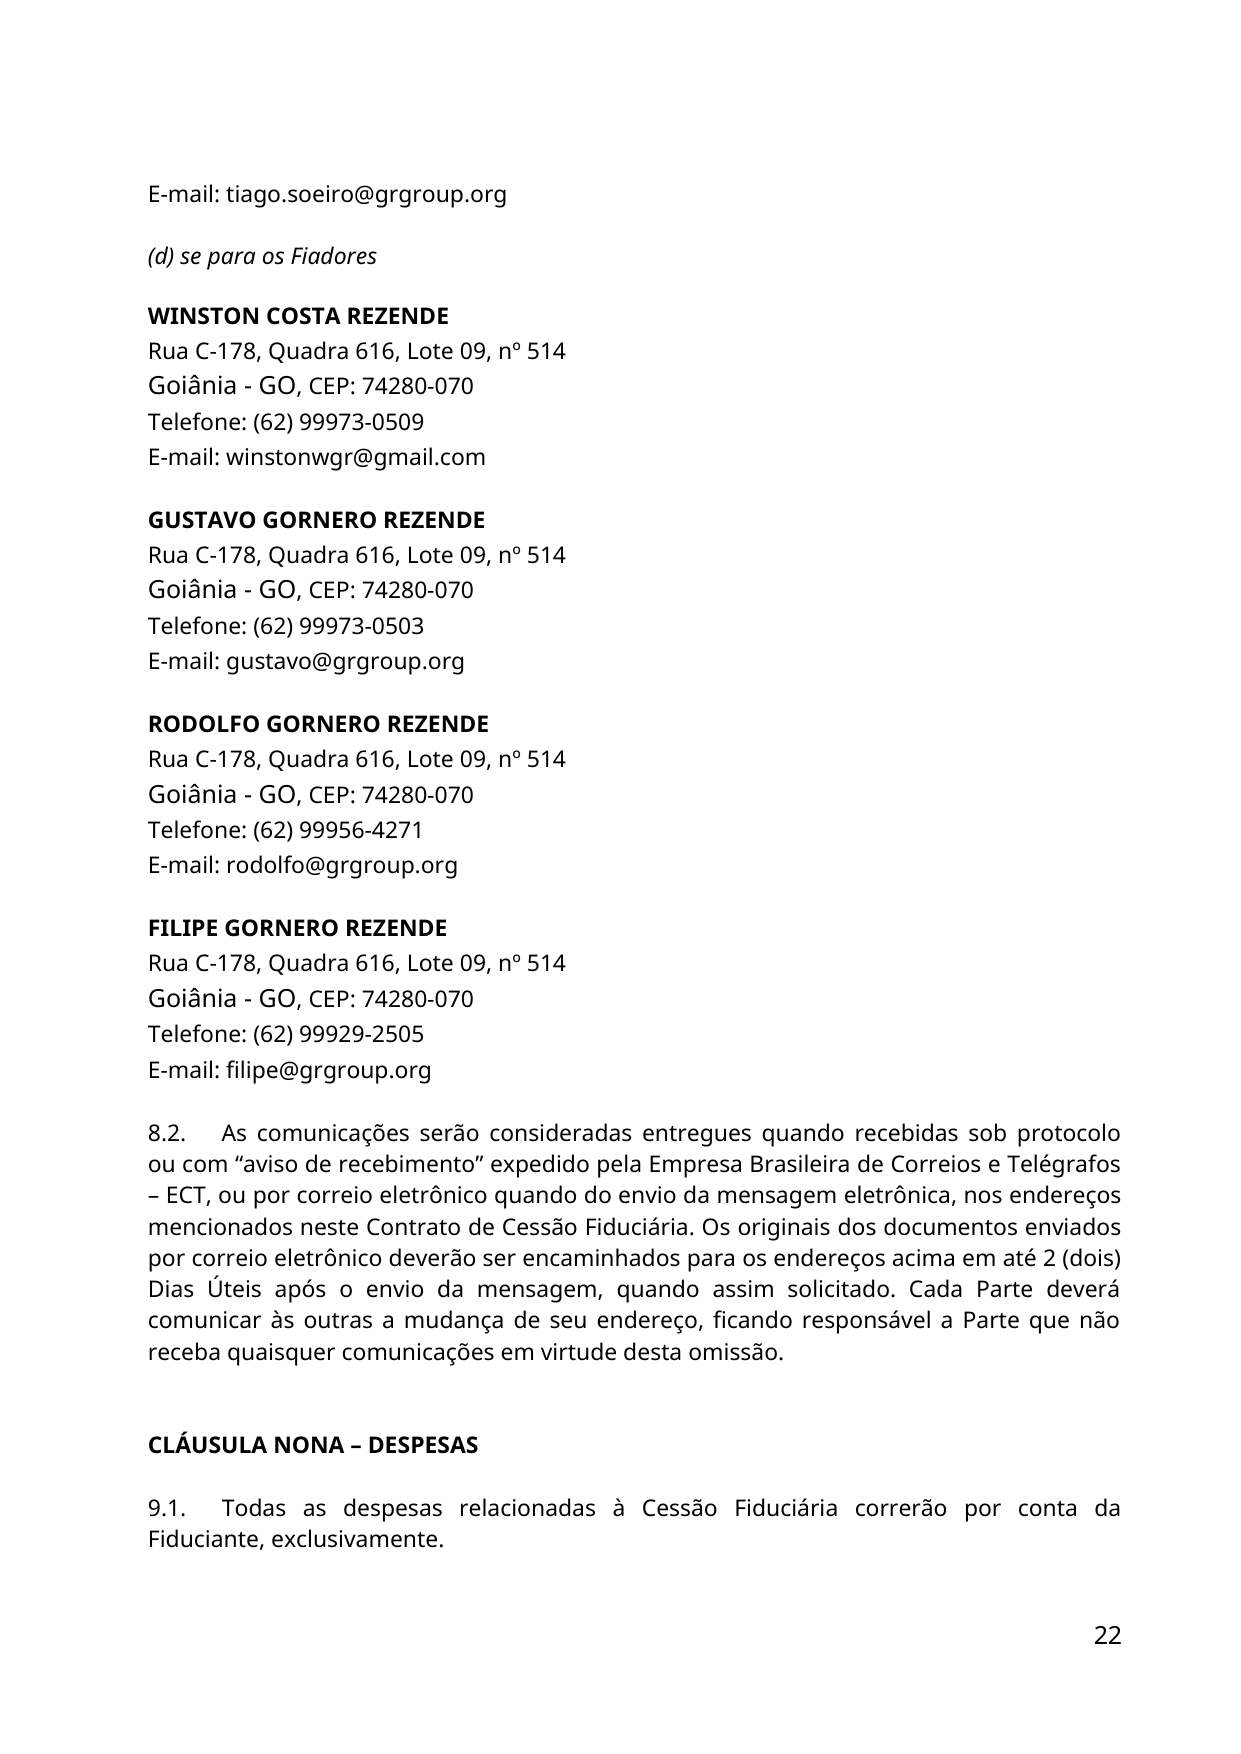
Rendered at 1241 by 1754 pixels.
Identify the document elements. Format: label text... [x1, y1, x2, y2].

text RODOLFO GORNERO REZENDE [148, 708, 1122, 739]
text E-mail: winstonwgr@gmail.com [148, 437, 1122, 473]
text Telefone: (62) 99929-2505 [148, 1014, 1122, 1050]
text GUSTAVO GORNERO REZENDE [148, 504, 1122, 535]
text Telefone: (62) 99973-0503 [148, 606, 1122, 641]
text Rua C-178, Quadra 616, Lote 09, nº 514 [148, 739, 1122, 775]
text CLÁUSULA NONA – DESPESAS [148, 1429, 1122, 1460]
text Rua C-178, Quadra 616, Lote 09, nº 514 [148, 331, 1122, 366]
text E-mail: gustavo@grgroup.org [148, 641, 1122, 677]
text Rua C-178, Quadra 616, Lote 09, nº 514 [148, 943, 1122, 979]
text Goiânia - GO, CEP: 74280-070 [148, 571, 1122, 606]
text E-mail: rodolfo@grgroup.org [148, 846, 1122, 881]
text E-mail: filipe@grgroup.org [148, 1050, 1122, 1085]
text E-mail: tiago.soeiro@grgroup.org [148, 177, 1122, 208]
list Todas as despesas relacionadas à Cessão Fiduciária correrão por conta da Fiduciante, exclusivamente. [148, 1491, 1122, 1554]
text Telefone: (62) 99973-0509 [148, 402, 1122, 437]
text Telefone: (62) 99956-4271 [148, 810, 1122, 846]
list As comunicações serão consideradas entregues quando recebidas sob protocolo ou com “aviso de recebimento” expedido pela Empresa Brasileira de Correios e Telégrafos – ECT, ou por correio eletrônico quando do envio da mensagem eletrônica, nos endereços mencionados neste Contrato de Cessão Fiduciária. Os originais dos documentos enviados por correio eletrônico deverão ser encaminhados para os endereços acima em até 2 (dois) Dias Úteis após o envio da mensagem, quando assim solicitado. Cada Parte deverá comunicar às outras a mudança de seu endereço, ficando responsável a Parte que não receba quaisquer comunicações em virtude desta omissão. [148, 1116, 1122, 1366]
text Goiânia - GO, CEP: 74280-070 [148, 366, 1122, 402]
text FILIPE GORNERO REZENDE [148, 912, 1122, 943]
text Rua C-178, Quadra 616, Lote 09, nº 514 [148, 535, 1122, 571]
text WINSTON COSTA REZENDE [148, 300, 1122, 331]
text (d) se para os Fiadores [148, 240, 1122, 271]
text Goiânia - GO, CEP: 74280-070 [148, 775, 1122, 810]
text Goiânia - GO, CEP: 74280-070 [148, 979, 1122, 1014]
